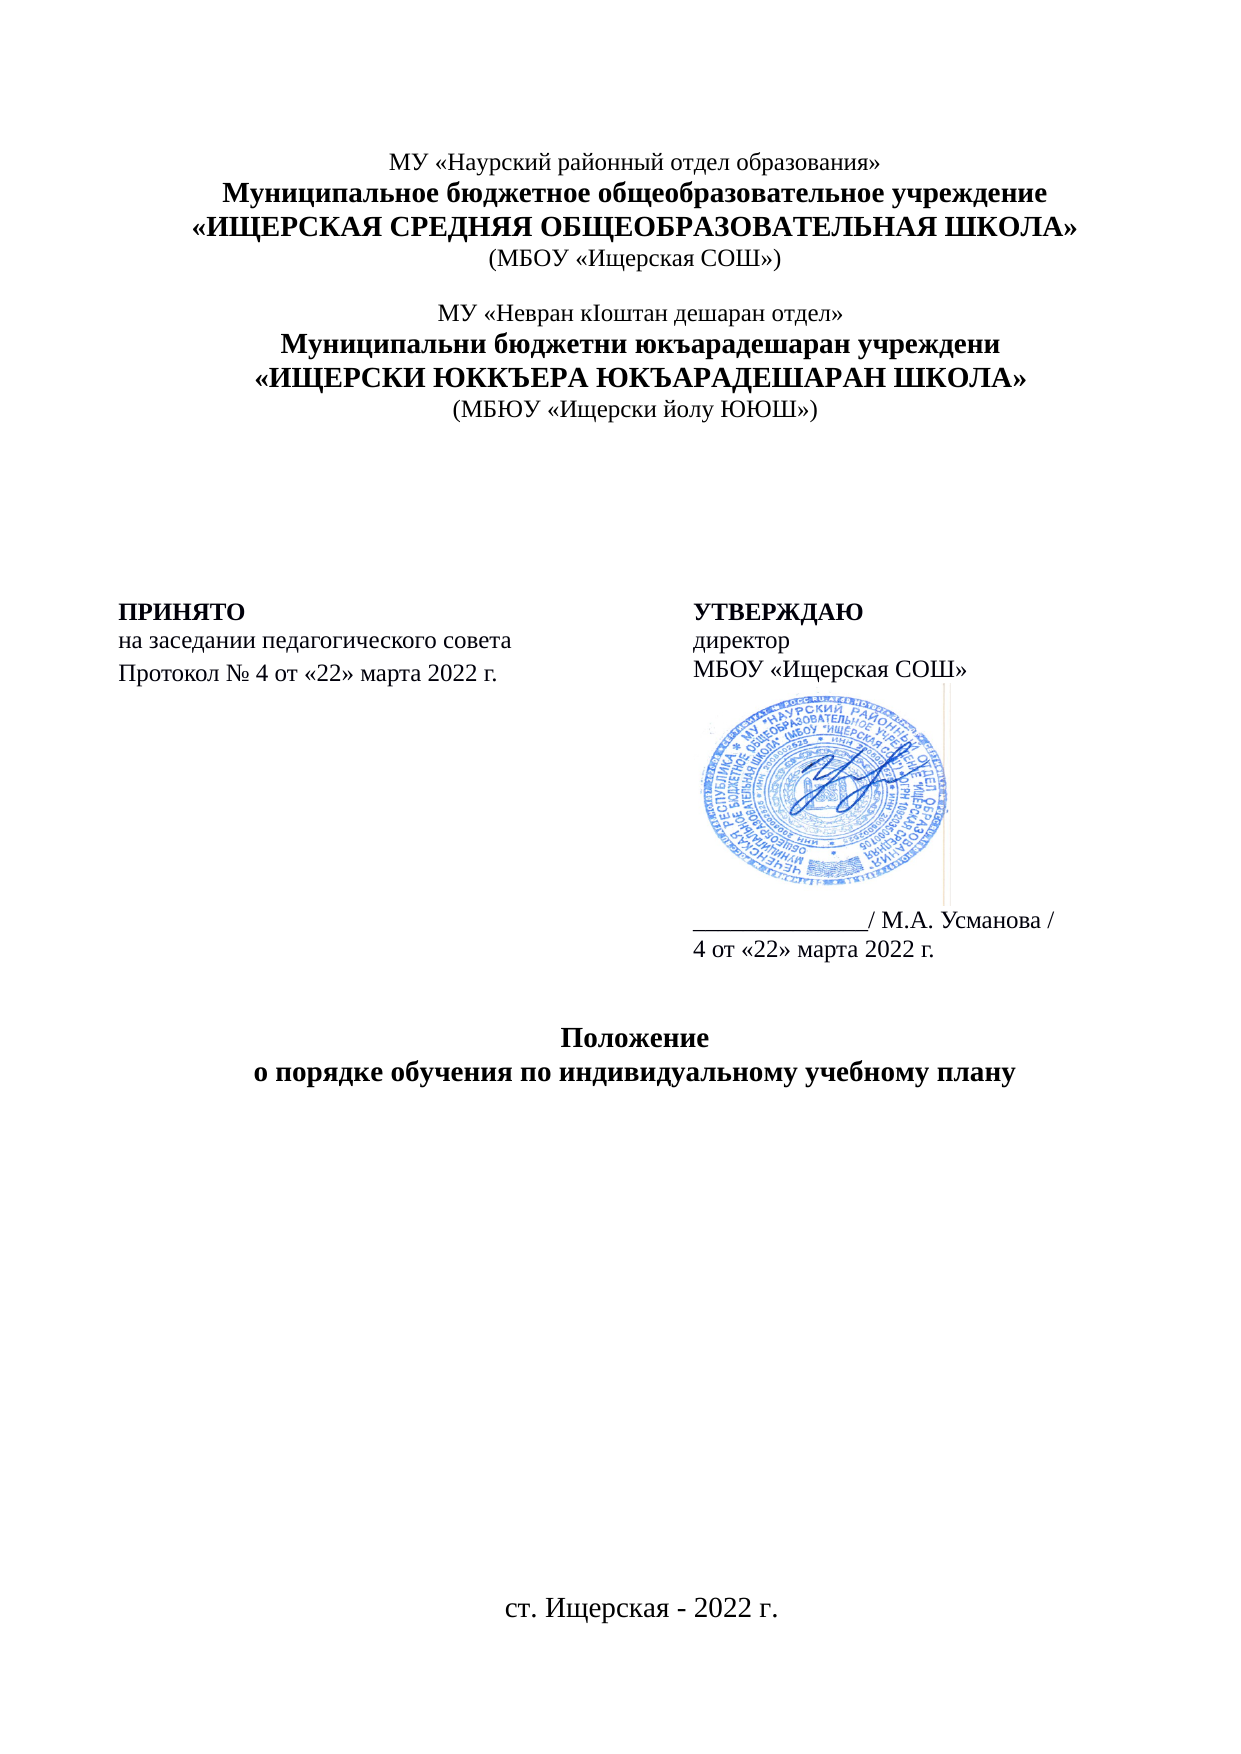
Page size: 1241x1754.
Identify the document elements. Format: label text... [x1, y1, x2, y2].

text (МБЮУ «Ищерски йолу ЮЮШ») [118, 394, 1152, 422]
text «ИЩЕРСКАЯ СРЕДНЯЯ ОБЩЕОБРАЗОВАТЕЛЬНАЯ ШКОЛА» [118, 209, 1152, 243]
text «ИЩЕРСКИ ЮККЪЕРА ЮКЪАРАДЕШАРАН ШКОЛА» [118, 360, 1163, 394]
text (МБОУ «Ищерская СОШ») [118, 243, 1152, 271]
picture [692, 683, 951, 906]
text Муниципальни бюджетни юкъарадешаран учреждени [118, 327, 1163, 360]
table_header ПРИНЯТО на заседании педагогического совета Протокол № 4 от «22» марта 2022 г. [107, 597, 682, 963]
text о порядке обучения по индивидуальному учебному плану [118, 1054, 1152, 1087]
text ст. Ищерская - 2022 г. [118, 1590, 1152, 1624]
text МУ «Невран кIоштан дешаран отдел» [118, 298, 1163, 327]
text МУ «Наурский районный отдел образования» [118, 147, 1152, 176]
text Муниципальное бюджетное общеобразовательное учреждение [118, 176, 1152, 209]
text Положение [118, 1020, 1152, 1054]
table_header УТВЕРЖДАЮ директор МБОУ «Ищерская СОШ» ______________/ М.А. Усманова / 4 от «22» марта 2022 г. [682, 597, 1196, 963]
